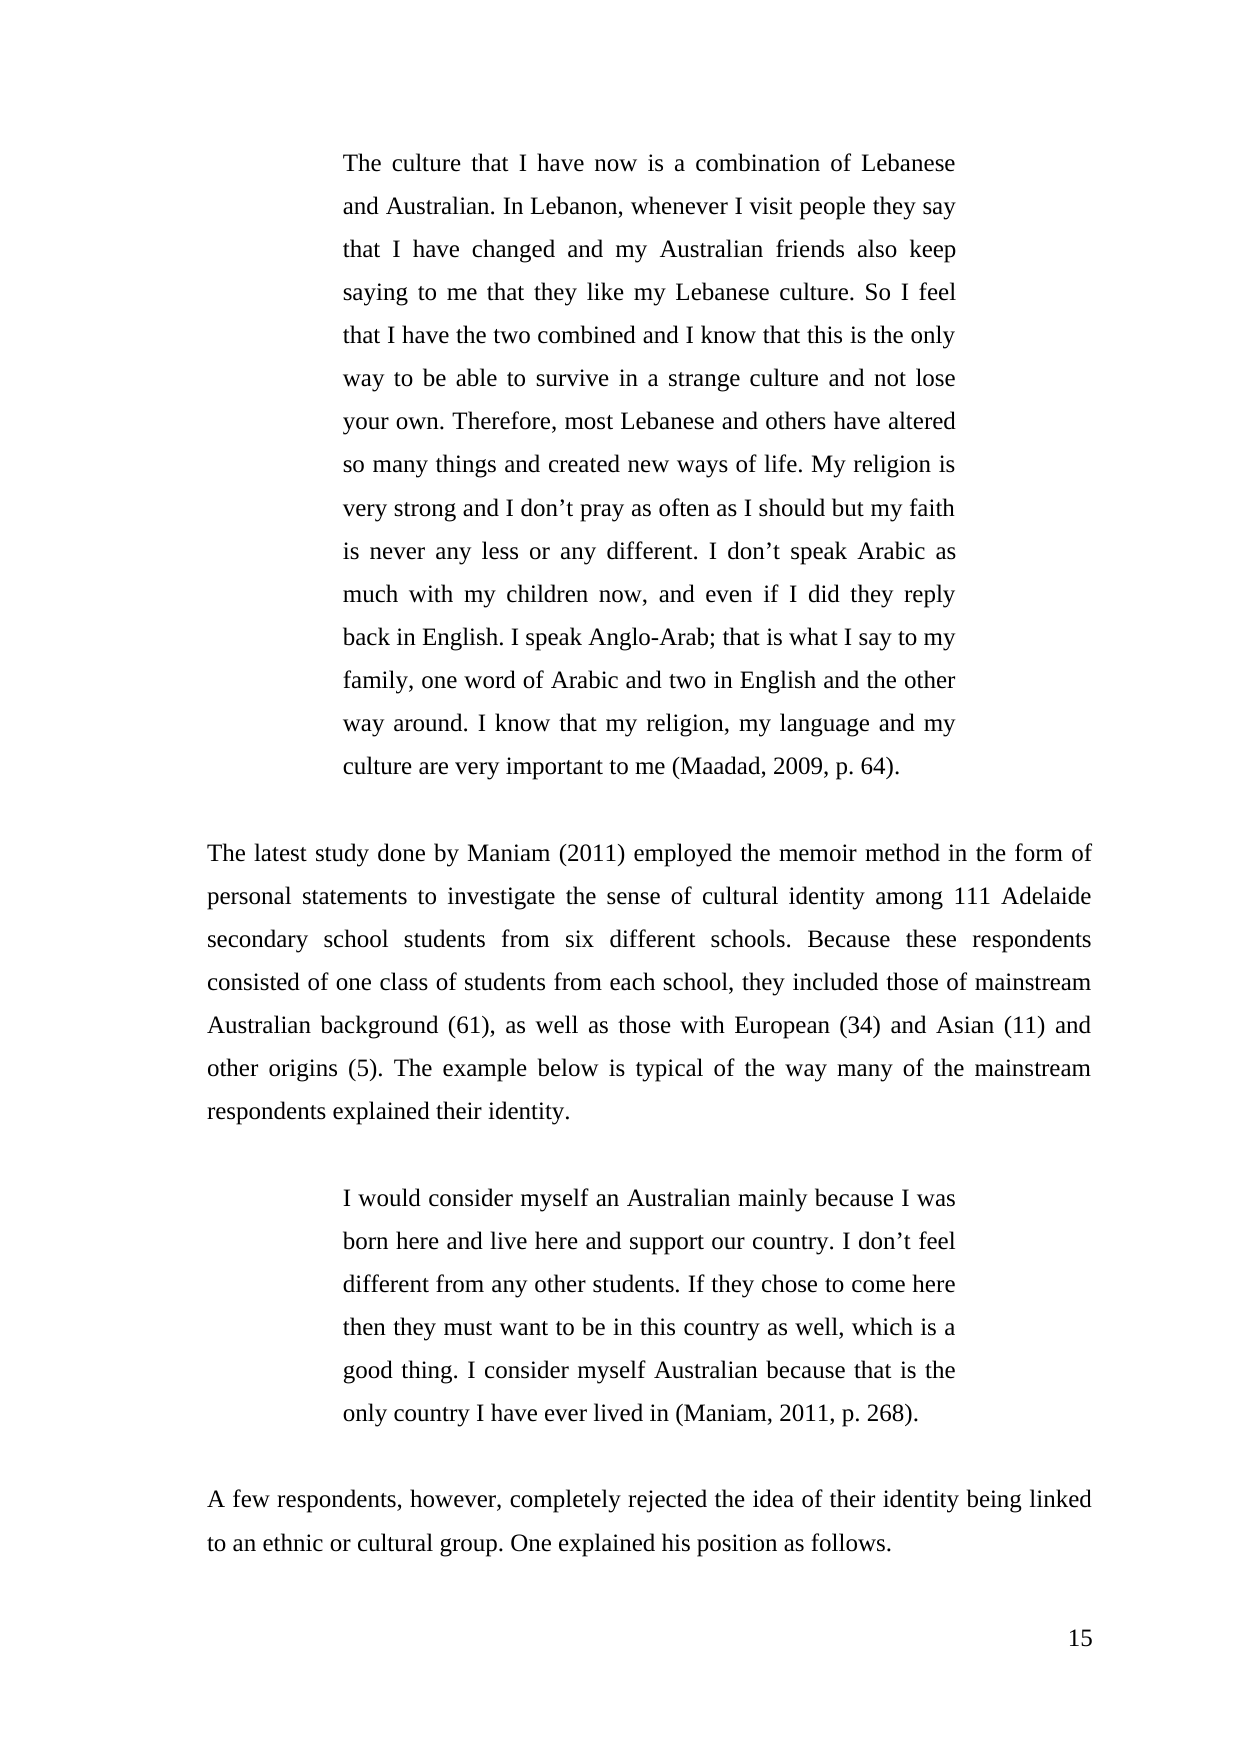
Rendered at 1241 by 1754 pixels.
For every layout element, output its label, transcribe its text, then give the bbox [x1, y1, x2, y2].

text A few respondents, however, completely rejected the idea of their identity being linked to an ethnic or cultural group. One explained his position as follows. [207, 1484, 1092, 1556]
text The culture that I have now is a combination of Lebanese and Australian. In Lebanon, whenever I visit people they say that I have changed and my Australian friends also keep saying to me that they like my Lebanese culture. So I feel that I have the two combined and I know that this is the only way to be able to survive in a strange culture and not lose your own. Therefore, most Lebanese and others have altered so many things and created new ways of life. My religion is very strong and I don’t pray as often as I should but my faith is never any less or any different. I don’t speak Arabic as much with my children now, and even if I did they reply back in English. I speak Anglo-Arab; that is what I say to my family, one word of Arabic and two in English and the other way around. I know that my religion, my language and my culture are very important to me (Maadad, 2009, p. 64). [343, 148, 957, 780]
text I would consider myself an Australian mainly because I was born here and live here and support our country. I don’t feel different from any other students. If they chose to come here then they must want to be in this country as well, which is a good thing. I consider myself Australian because that is the only country I have ever lived in (Maniam, 2011, p. 268). [343, 1183, 957, 1427]
text The latest study done by Maniam (2011) employed the memoir method in the form of personal statements to investigate the sense of cultural identity among 111 Adelaide secondary school students from six different schools. Because these respondents consisted of one class of students from each school, they included those of mainstream Australian background (61), as well as those with European (34) and Asian (11) and other origins (5). The example below is typical of the way many of the mainstream respondents explained their identity. [207, 838, 1092, 1125]
